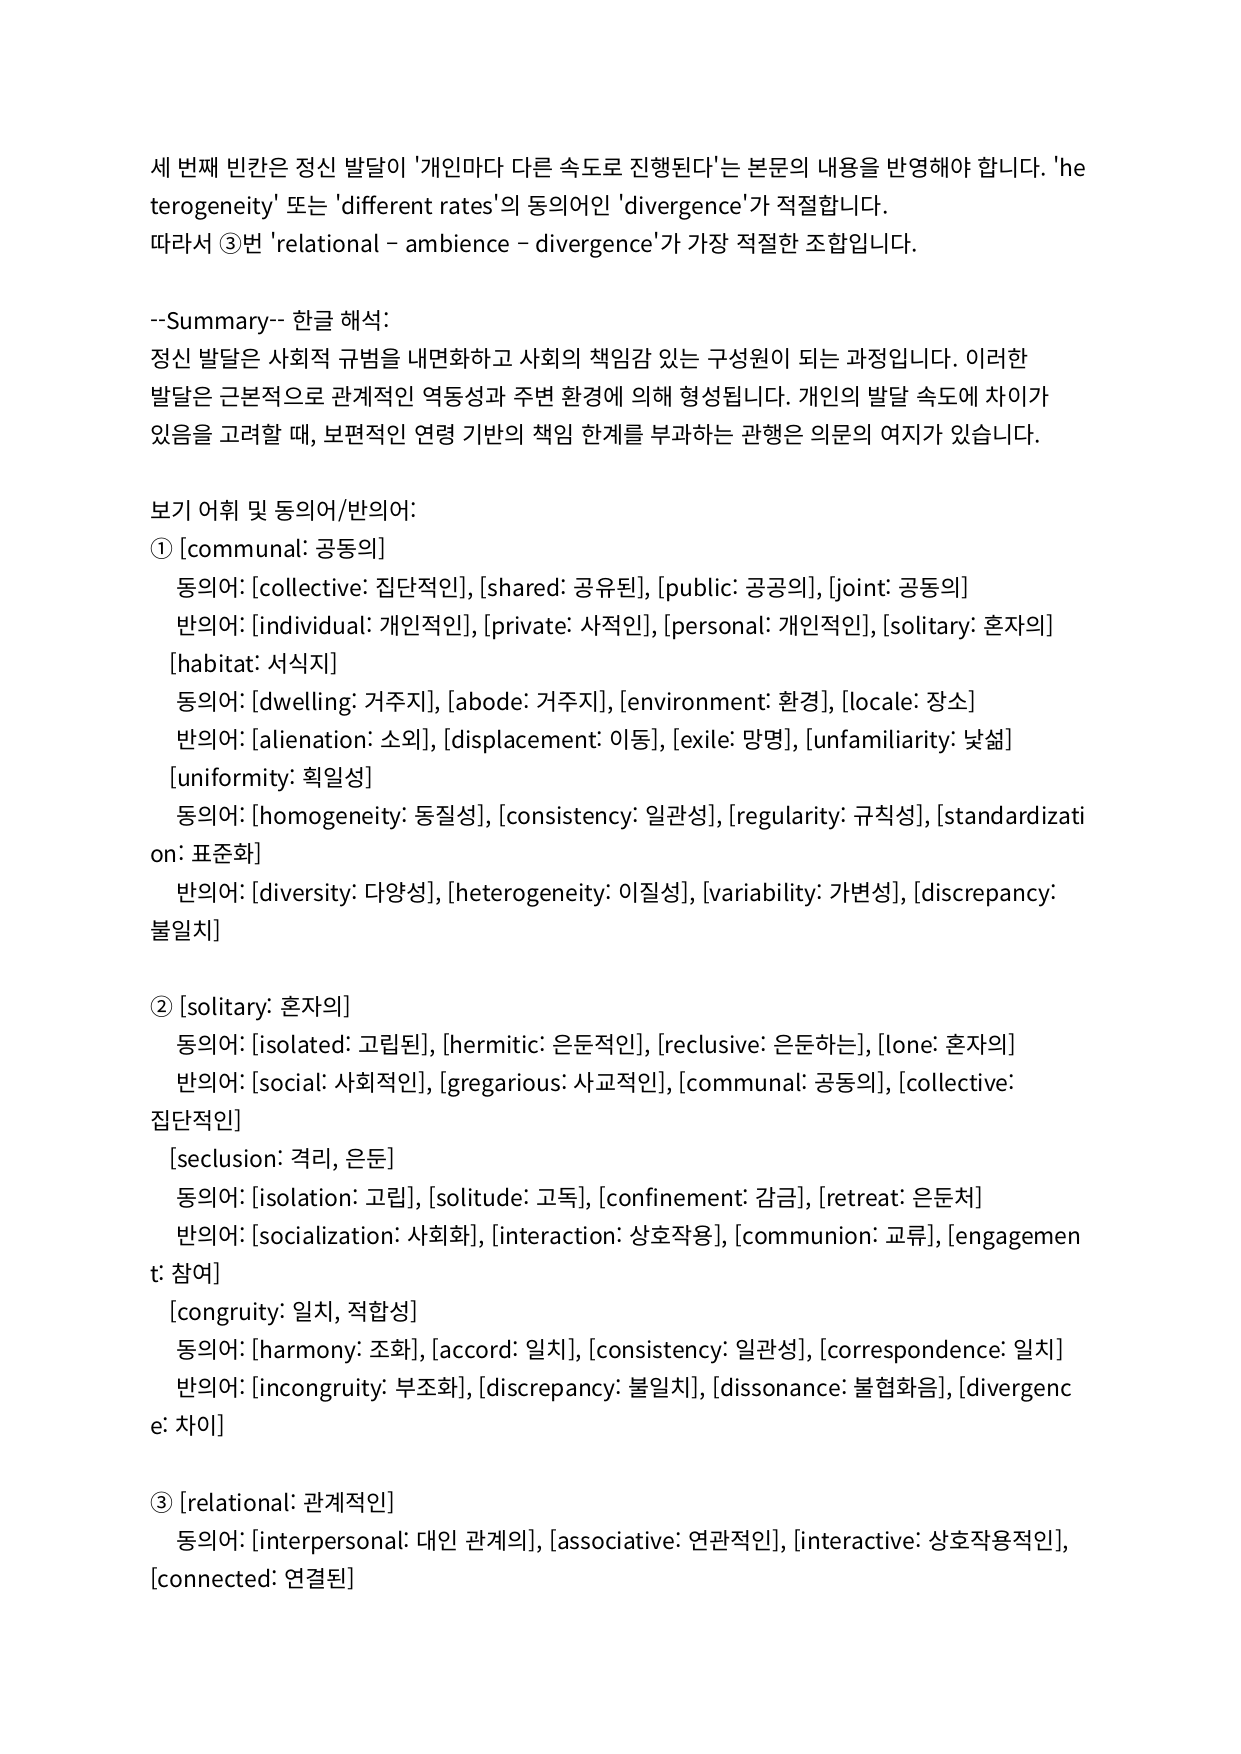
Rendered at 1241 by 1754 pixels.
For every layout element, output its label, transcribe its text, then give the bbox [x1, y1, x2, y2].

text 동의어: [homogeneity: 동질성], [consistency: 일관성], [regularity: 규칙성], [standardization: 표준화] [150, 798, 1090, 869]
text 반의어: [socialization: 사회화], [interaction: 상호작용], [communion: 교류], [engagement: 참여] [150, 1217, 1090, 1289]
text ② [solitary: 혼자의] [150, 989, 1090, 1022]
text --Summary-- 한글 해석: [150, 302, 1090, 336]
text 동의어: [isolation: 고립], [solitude: 고독], [confinement: 감금], [retreat: 은둔처] [150, 1179, 1090, 1213]
text 반의어: [social: 사회적인], [gregarious: 사교적인], [communal: 공동의], [collective: 집단적인] [150, 1065, 1090, 1136]
text 세 번째 빈칸은 정신 발달이 '개인마다 다른 속도로 진행된다'는 본문의 내용을 반영해야 합니다. 'heterogeneity' 또는 'different rates'의 동의어인 'divergence'가 적절합니다. [150, 150, 1090, 221]
text 동의어: [harmony: 조화], [accord: 일치], [consistency: 일관성], [correspondence: 일치] [150, 1332, 1090, 1365]
text 따라서 ③번 'relational – ambience – divergence'가 가장 적절한 조합입니다. [150, 226, 1090, 259]
text 반의어: [diversity: 다양성], [heterogeneity: 이질성], [variability: 가변성], [discrepancy: 불일치] [150, 874, 1090, 946]
text 반의어: [alienation: 소외], [displacement: 이동], [exile: 망명], [unfamiliarity: 낯섦] [150, 722, 1090, 755]
text [uniformity: 획일성] [150, 760, 1090, 793]
text 반의어: [individual: 개인적인], [private: 사적인], [personal: 개인적인], [solitary: 혼자의] [150, 607, 1090, 641]
text [seclusion: 격리, 은둔] [150, 1141, 1090, 1174]
text 동의어: [interpersonal: 대인 관계의], [associative: 연관적인], [interactive: 상호작용적인], [connected: 연결된] [150, 1522, 1090, 1594]
text 동의어: [collective: 집단적인], [shared: 공유된], [public: 공공의], [joint: 공동의] [150, 569, 1090, 603]
text 동의어: [dwelling: 거주지], [abode: 거주지], [environment: 환경], [locale: 장소] [150, 684, 1090, 717]
text 정신 발달은 사회적 규범을 내면화하고 사회의 책임감 있는 구성원이 되는 과정입니다. 이러한 발달은 근본적으로 관계적인 역동성과 주변 환경에 의해 형성됩니다. 개인의 발달 속도에 차이가 있음을 고려할 때, 보편적인 연령 기반의 책임 한계를 부과하는 관행은 의문의 여지가 있습니다. [150, 341, 1090, 450]
text ① [communal: 공동의] [150, 531, 1090, 564]
text [congruity: 일치, 적합성] [150, 1294, 1090, 1327]
text ③ [relational: 관계적인] [150, 1484, 1090, 1518]
text 보기 어휘 및 동의어/반의어: [150, 493, 1090, 526]
text 동의어: [isolated: 고립된], [hermitic: 은둔적인], [reclusive: 은둔하는], [lone: 혼자의] [150, 1027, 1090, 1060]
text [habitat: 서식지] [150, 646, 1090, 679]
text 반의어: [incongruity: 부조화], [discrepancy: 불일치], [dissonance: 불협화음], [divergence: 차이] [150, 1370, 1090, 1441]
